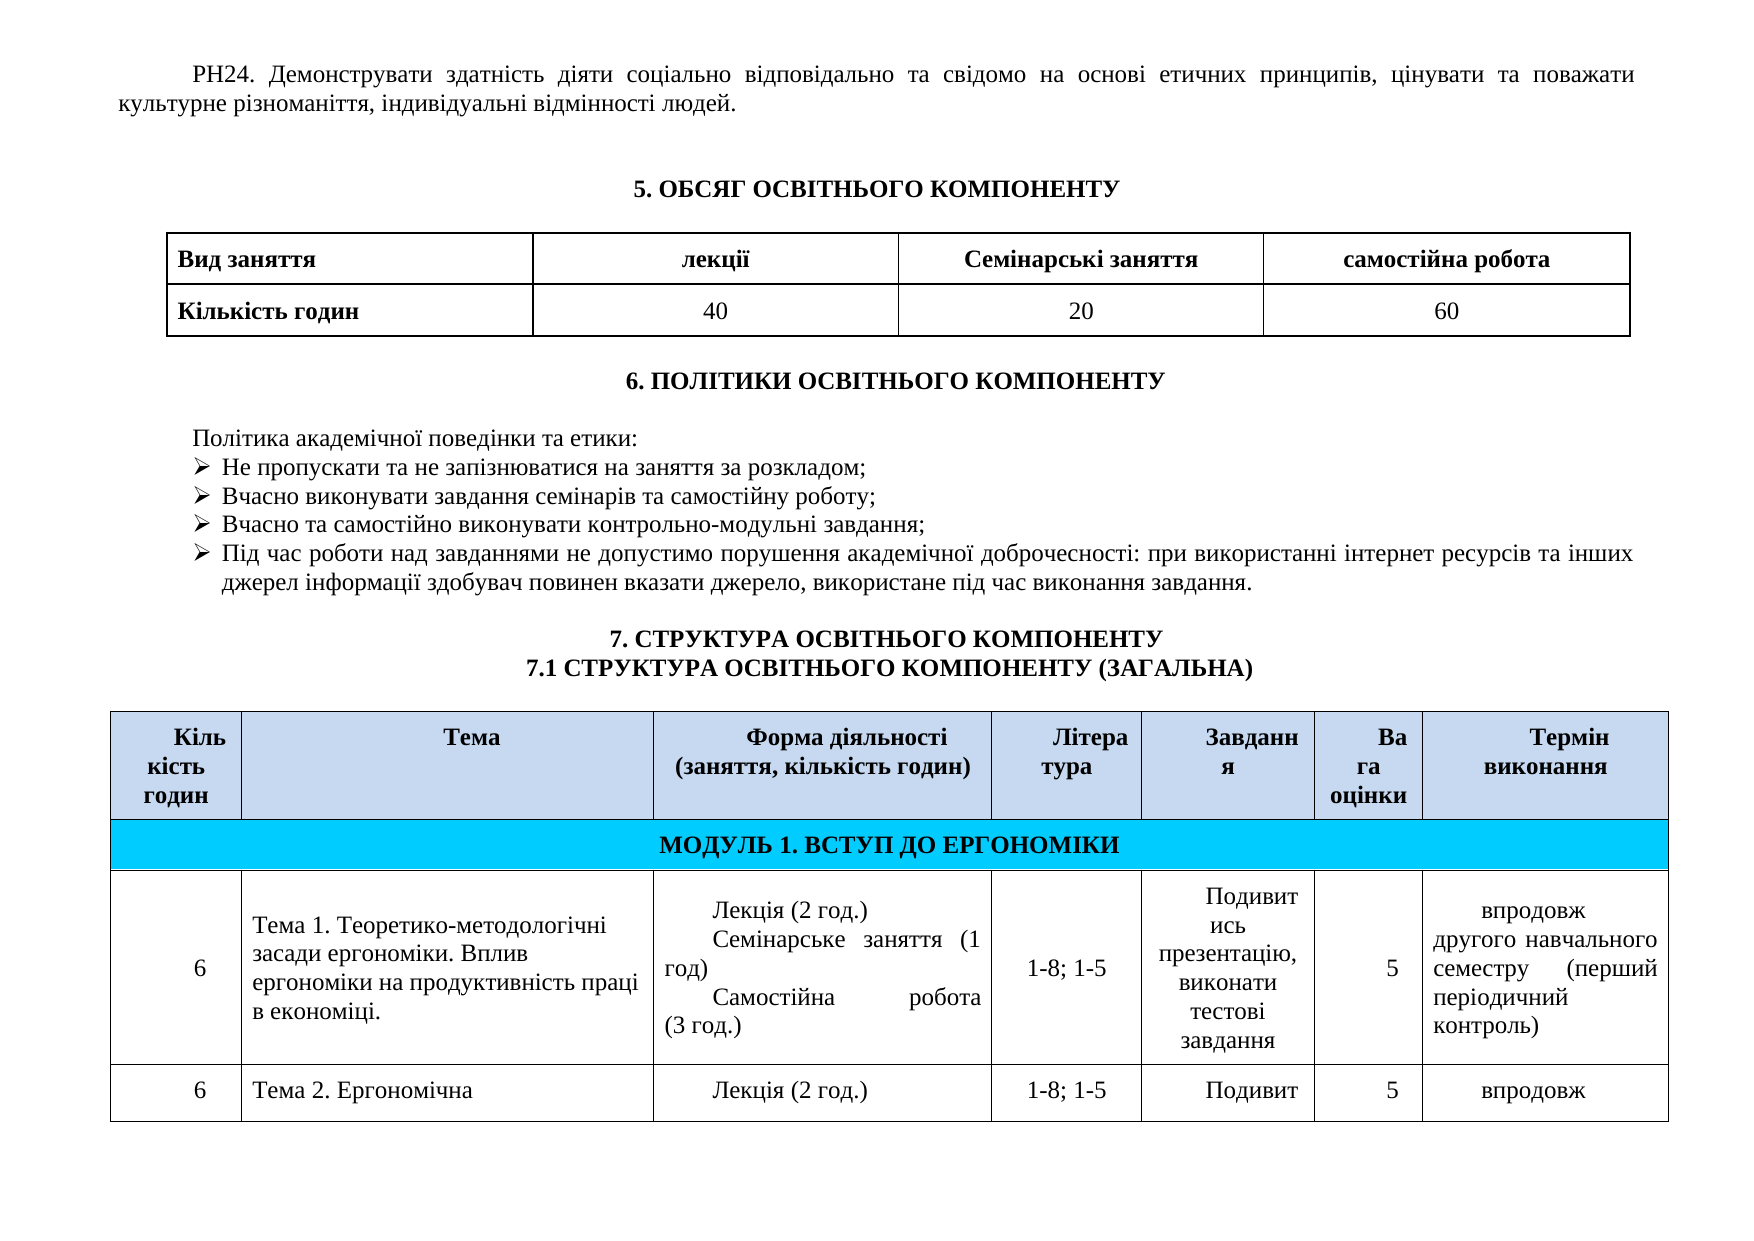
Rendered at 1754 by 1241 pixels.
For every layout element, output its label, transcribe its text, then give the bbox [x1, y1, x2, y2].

list Під час роботи над завданнями не допустимо порушення академічної доброчесності: при використанні інтернет ресурсів та інших джерел інформації здобувач повинен вказати джерело, використане під час виконання завдання. [192, 538, 1636, 596]
list Вчасно та самостійно виконувати контрольно-модульні завдання; [192, 509, 1636, 538]
text 5. Обсяг освітнього компоненту [118, 174, 1636, 203]
text Політика академічної поведінки та етики: [192, 423, 1636, 452]
table_header Тема [242, 712, 653, 819]
text 7. СТРУКТУРА освітнього компоненту [137, 624, 1636, 653]
table_header Література [992, 712, 1141, 819]
table_header самостійна робота [1264, 234, 1629, 283]
table_header Форма діяльності (заняття, кількість годин) [654, 712, 991, 819]
table_header Вага оцінки [1315, 712, 1422, 819]
table_cell 40 [534, 285, 898, 335]
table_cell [242, 1065, 653, 1121]
table_header Вид заняття [168, 234, 532, 283]
table_header Кількість годин [111, 712, 241, 819]
table_cell 5 [1315, 1065, 1422, 1121]
text РН24. Демонструвати здатність діяти соціально відповідально та свідомо на основі етичних принципів, цінувати та поважати культурне різноманіття, індивідуальні відмінності людей. [118, 59, 1636, 117]
table_cell 6 [111, 1065, 241, 1121]
table_header Завдання [1142, 712, 1314, 819]
table_cell впродовж другого навчального семестру (перший періодичний контроль) [1423, 871, 1668, 1064]
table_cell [654, 1065, 991, 1121]
table_header Семінарські заняття [899, 234, 1263, 283]
table_cell Модуль 1. Вступ до Ергономіки [111, 820, 1668, 869]
list Не пропускати та не запізнюватися на заняття за розкладом; [192, 452, 1636, 481]
table_cell 1-8; 1-5 [992, 1065, 1141, 1121]
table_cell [1142, 1065, 1314, 1121]
table_cell Подивитись презентацію, виконати тестові завдання [1142, 871, 1314, 1064]
table_cell 6 [111, 871, 241, 1064]
list Вчасно виконувати завдання семінарів та самостійну роботу; [192, 481, 1636, 509]
table_cell 5 [1315, 871, 1422, 1064]
table_cell Тема 1. Теоретико-методологічні засади ергономіки. Вплив ергономіки на продуктивність праці в економіці. [242, 871, 653, 1064]
text 7.1 СТРУКТУРА освітнього компоненту (ЗАГАЛЬНА) [137, 653, 1636, 682]
table_cell 60 [1264, 285, 1629, 335]
table_header лекції [534, 234, 898, 283]
table_header Термін виконання [1423, 712, 1668, 819]
text 6. Політики освітнього компоненту [156, 366, 1636, 394]
table_cell 20 [899, 285, 1263, 335]
table_cell Лекція (2 год.) Семінарське заняття (1 год) Самостійна робота (3 год.) [654, 871, 991, 1064]
table_cell Кількість годин [168, 285, 532, 335]
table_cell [1423, 1065, 1668, 1121]
table_cell 1-8; 1-5 [992, 871, 1141, 1064]
